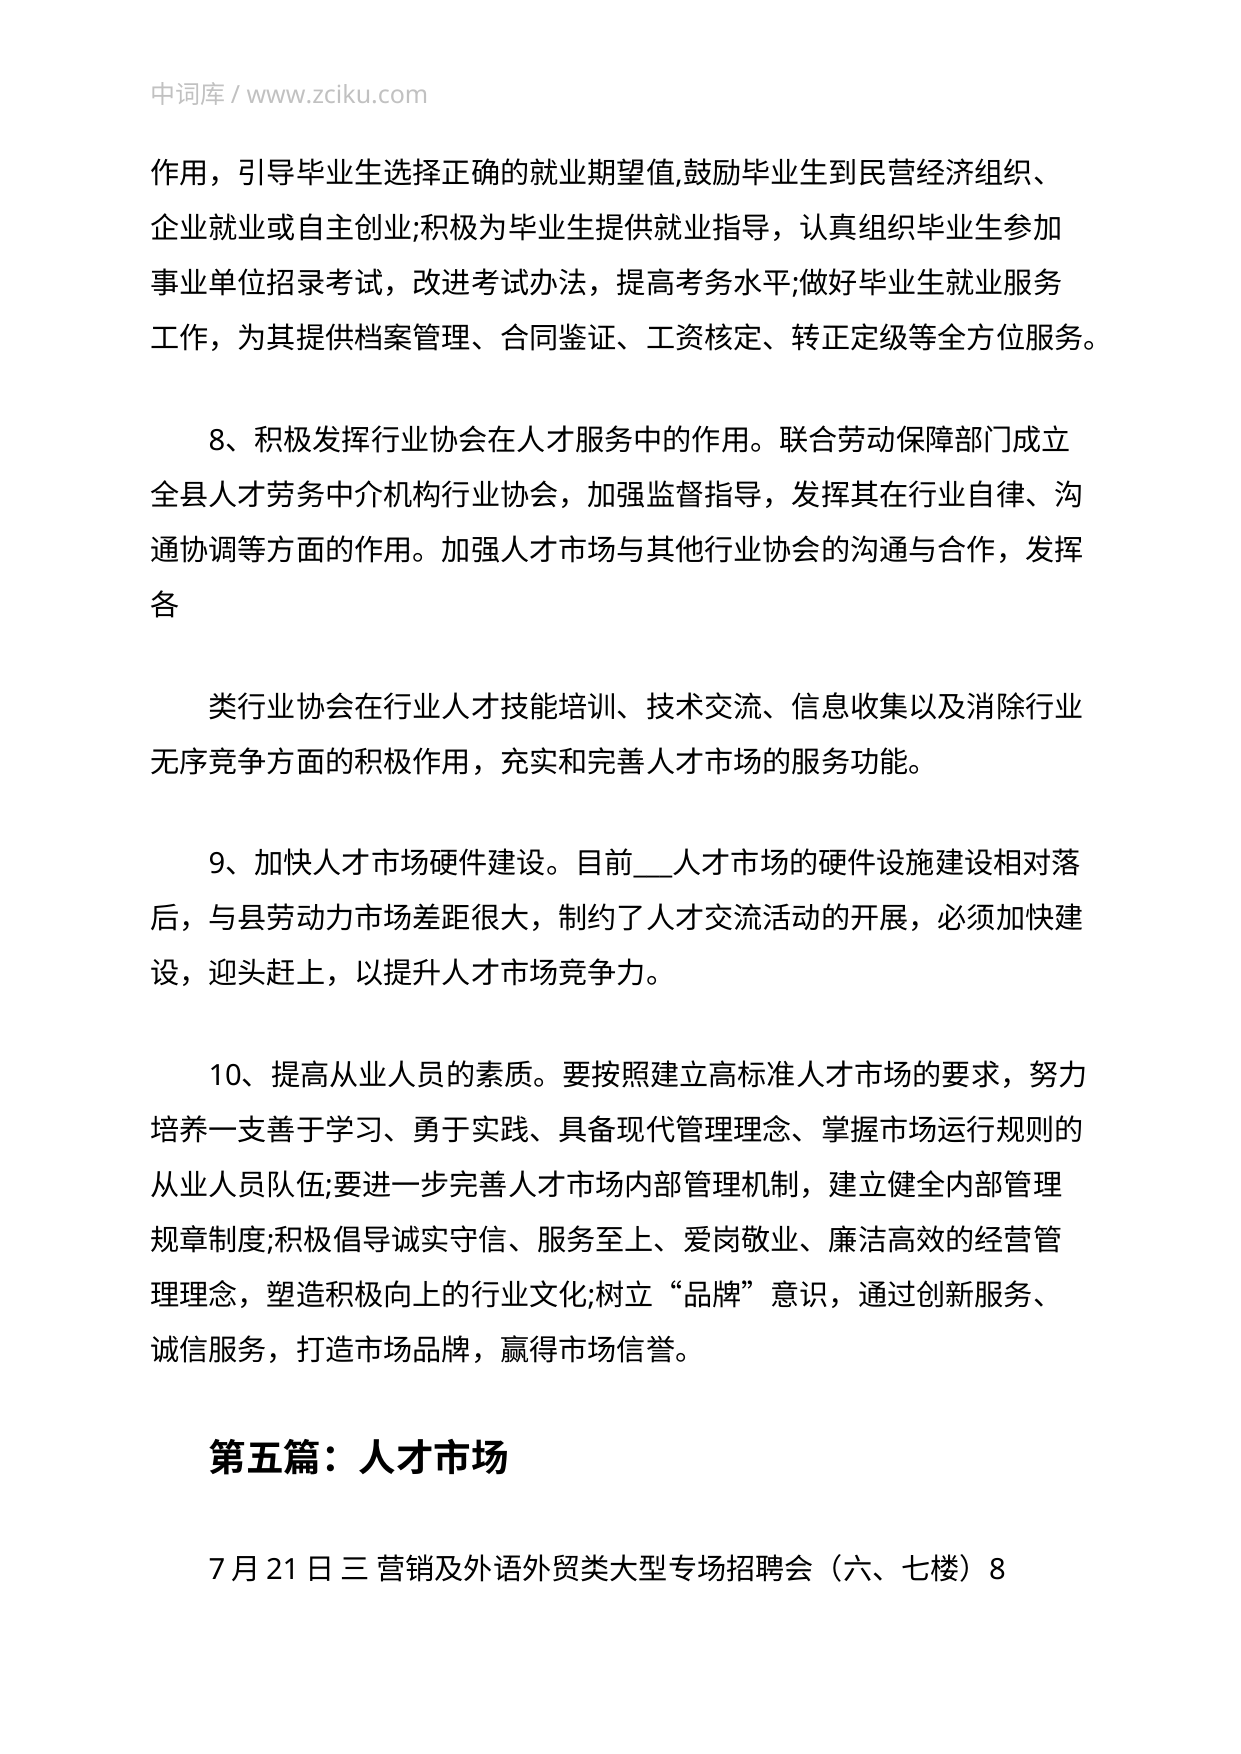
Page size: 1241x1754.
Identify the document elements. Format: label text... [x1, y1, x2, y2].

text 7月21日 三 营销及外语外贸类大型专场招聘会（六、七楼）8 [150, 1546, 1090, 1588]
text 第五篇：人才市场 [150, 1428, 1090, 1483]
text 9、加快人才市场硬件建设。目前___人才市场的硬件设施建设相对落后，与县劳动力市场差距很大，制约了人才交流活动的开展，必须加快建设，迎头赶上，以提升人才市场竞争力。 [150, 840, 1090, 992]
text 类行业协会在行业人才技能培训、技术交流、信息收集以及消除行业无序竞争方面的积极作用，充实和完善人才市场的服务功能。 [150, 683, 1090, 781]
text 10、提高从业人员的素质。要按照建立高标准人才市场的要求，努力培养一支善于学习、勇于实践、具备现代管理理念、掌握市场运行规则的从业人员队伍;要进一步完善人才市场内部管理机制，建立健全内部管理规章制度;积极倡导诚实守信、服务至上、爱岗敬业、廉洁高效的经营管理理念，塑造积极向上的行业文化;树立“品牌”意识，通过创新服务、诚信服务，打造市场品牌，赢得市场信誉。 [150, 1052, 1090, 1369]
text 8、积极发挥行业协会在人才服务中的作用。联合劳动保障部门成立全县人才劳务中介机构行业协会，加强监督指导，发挥其在行业自律、沟通协调等方面的作用。加强人才市场与其他行业协会的沟通与合作，发挥各 [150, 417, 1090, 624]
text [150, 150, 1090, 357]
